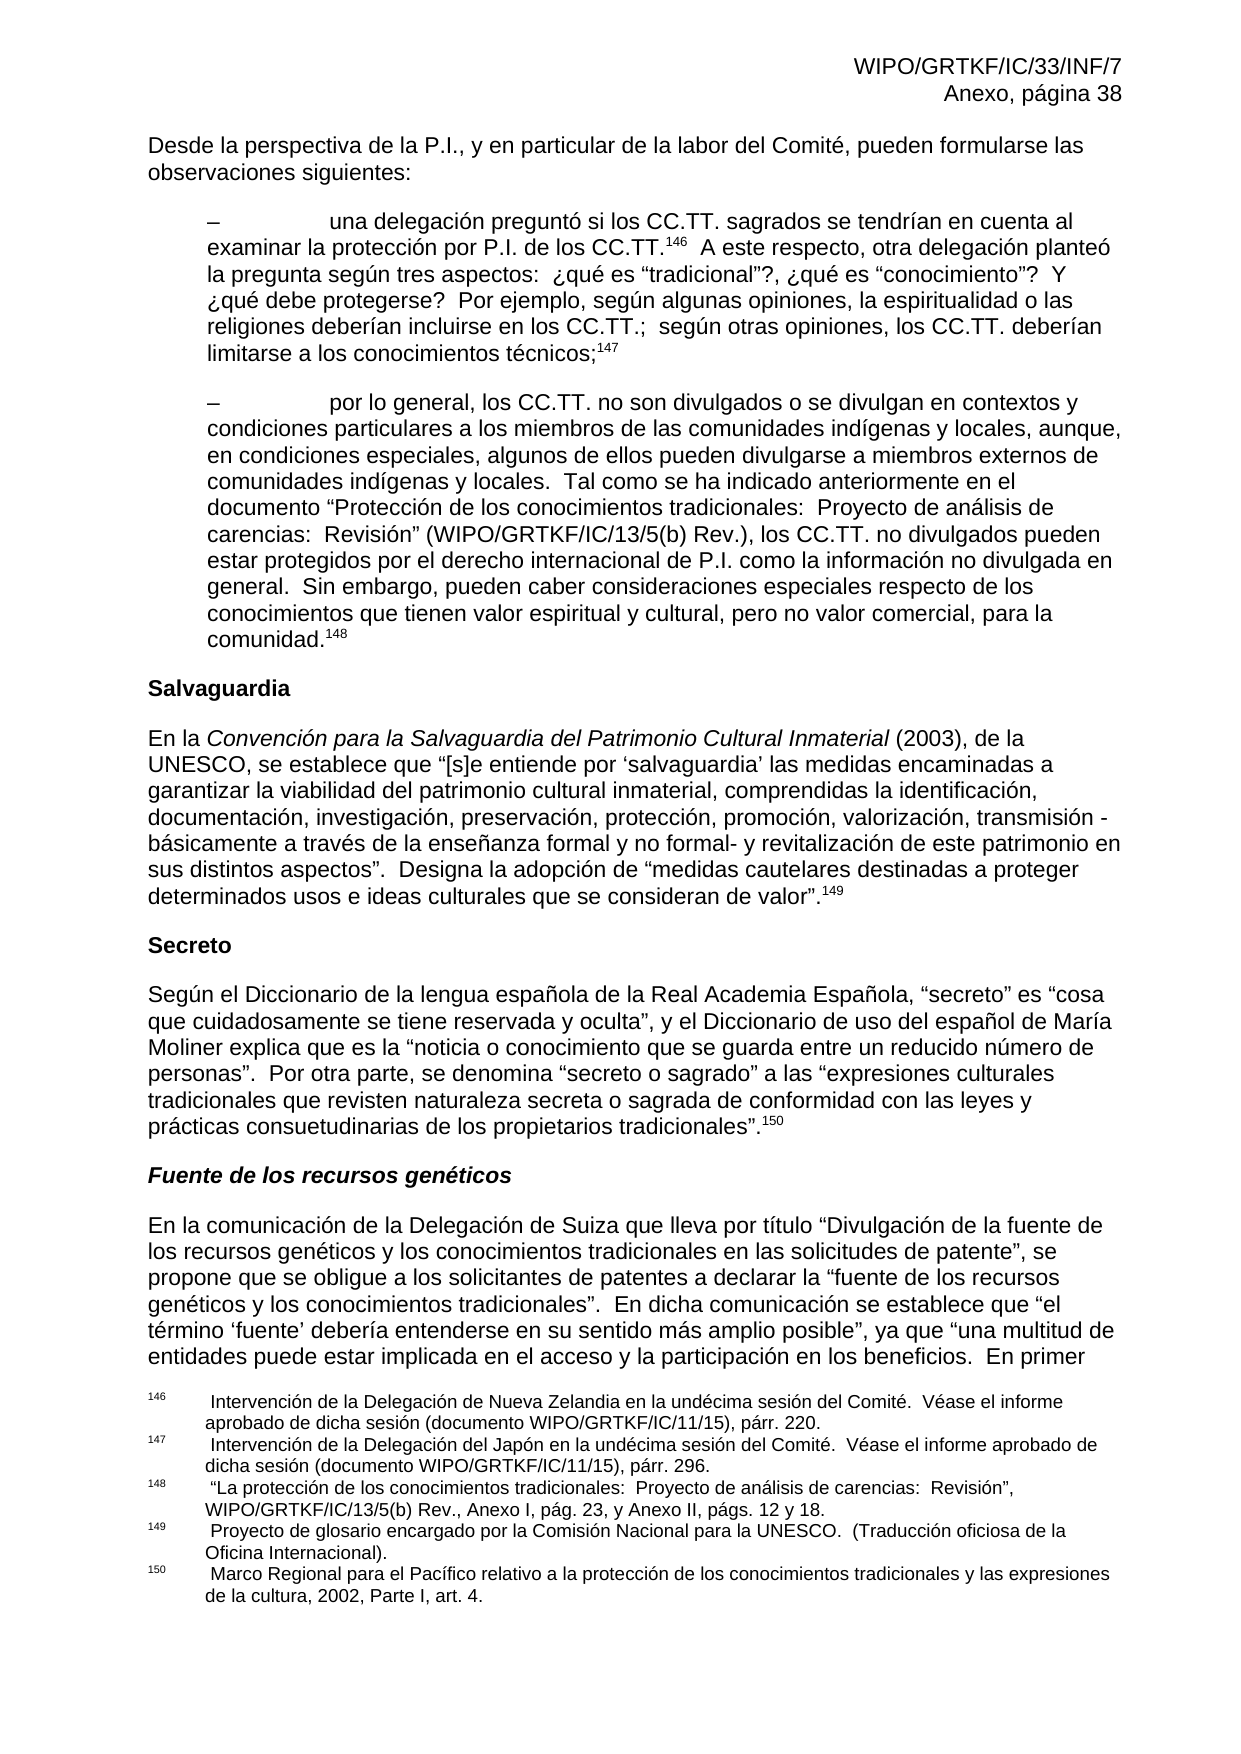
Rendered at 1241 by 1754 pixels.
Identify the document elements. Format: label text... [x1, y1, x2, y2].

list Salvaguardia [148, 675, 1122, 702]
list una delegación preguntó si los CC.TT. sagrados se tendrían en cuenta al examinar la protección por P.I. de los CC.TT. A este respecto, otra delegación planteó la pregunta según tres aspectos: ¿qué es “tradicional”?, ¿qué es “conocimiento”? Y ¿qué debe protegerse? Por ejemplo, según algunas opiniones, la espiritualidad o las religiones deberían incluirse en los CC.TT.; según otras opiniones, los CC.TT. deberían limitarse a los conocimientos técnicos; [207, 208, 1122, 366]
list Fuente de los recursos genéticos [148, 1162, 1122, 1189]
list por lo general, los CC.TT. no son divulgados o se divulgan en contextos y condiciones particulares a los miembros de las comunidades indígenas y locales, aunque, en condiciones especiales, algunos de ellos pueden divulgarse a miembros externos de comunidades indígenas y locales. Tal como se ha indicado anteriormente en el documento “Protección de los conocimientos tradicionales: Proyecto de análisis de carencias: Revisión” (WIPO/GRTKF/IC/13/5(b) Rev.), los CC.TT. no divulgados pueden estar protegidos por el derecho internacional de P.I. como la información no divulgada en general. Sin embargo, pueden caber consideraciones especiales respecto de los conocimientos que tienen valor espiritual y cultural, pero no valor comercial, para la comunidad. [207, 389, 1122, 652]
list En la Convención para la Salvaguardia del Patrimonio Cultural Inmaterial (2003), de la UNESCO, se establece que “[s]e entiende por ‘salvaguardia’ las medidas encaminadas a garantizar la viabilidad del patrimonio cultural inmaterial, comprendidas la identificación, documentación, investigación, preservación, protección, promoción, valorización, transmisión -básicamente a través de la enseñanza formal y no formal- y revitalización de este patrimonio en sus distintos aspectos”. Designa la adopción de “medidas cautelares destinadas a proteger determinados usos e ideas culturales que se consideran de valor”. [148, 724, 1122, 909]
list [148, 1212, 1122, 1370]
list Desde la perspectiva de la P.I., y en particular de la labor del Comité, pueden formularse las observaciones siguientes: [148, 132, 1122, 185]
list Según el Diccionario de la lengua española de la Real Academia Española, “secreto” es “cosa que cuidadosamente se tiene reservada y oculta”, y el Diccionario de uso del español de María Moliner explica que es la “noticia o conocimiento que se guarda entre un reducido número de personas”. Por otra parte, se denomina “secreto o sagrado” a las “expresiones culturales tradicionales que revisten naturaleza secreta o sagrada de conformidad con las leyes y prácticas consuetudinarias de los propietarios tradicionales”. [148, 981, 1122, 1139]
list Secreto [148, 932, 1122, 958]
